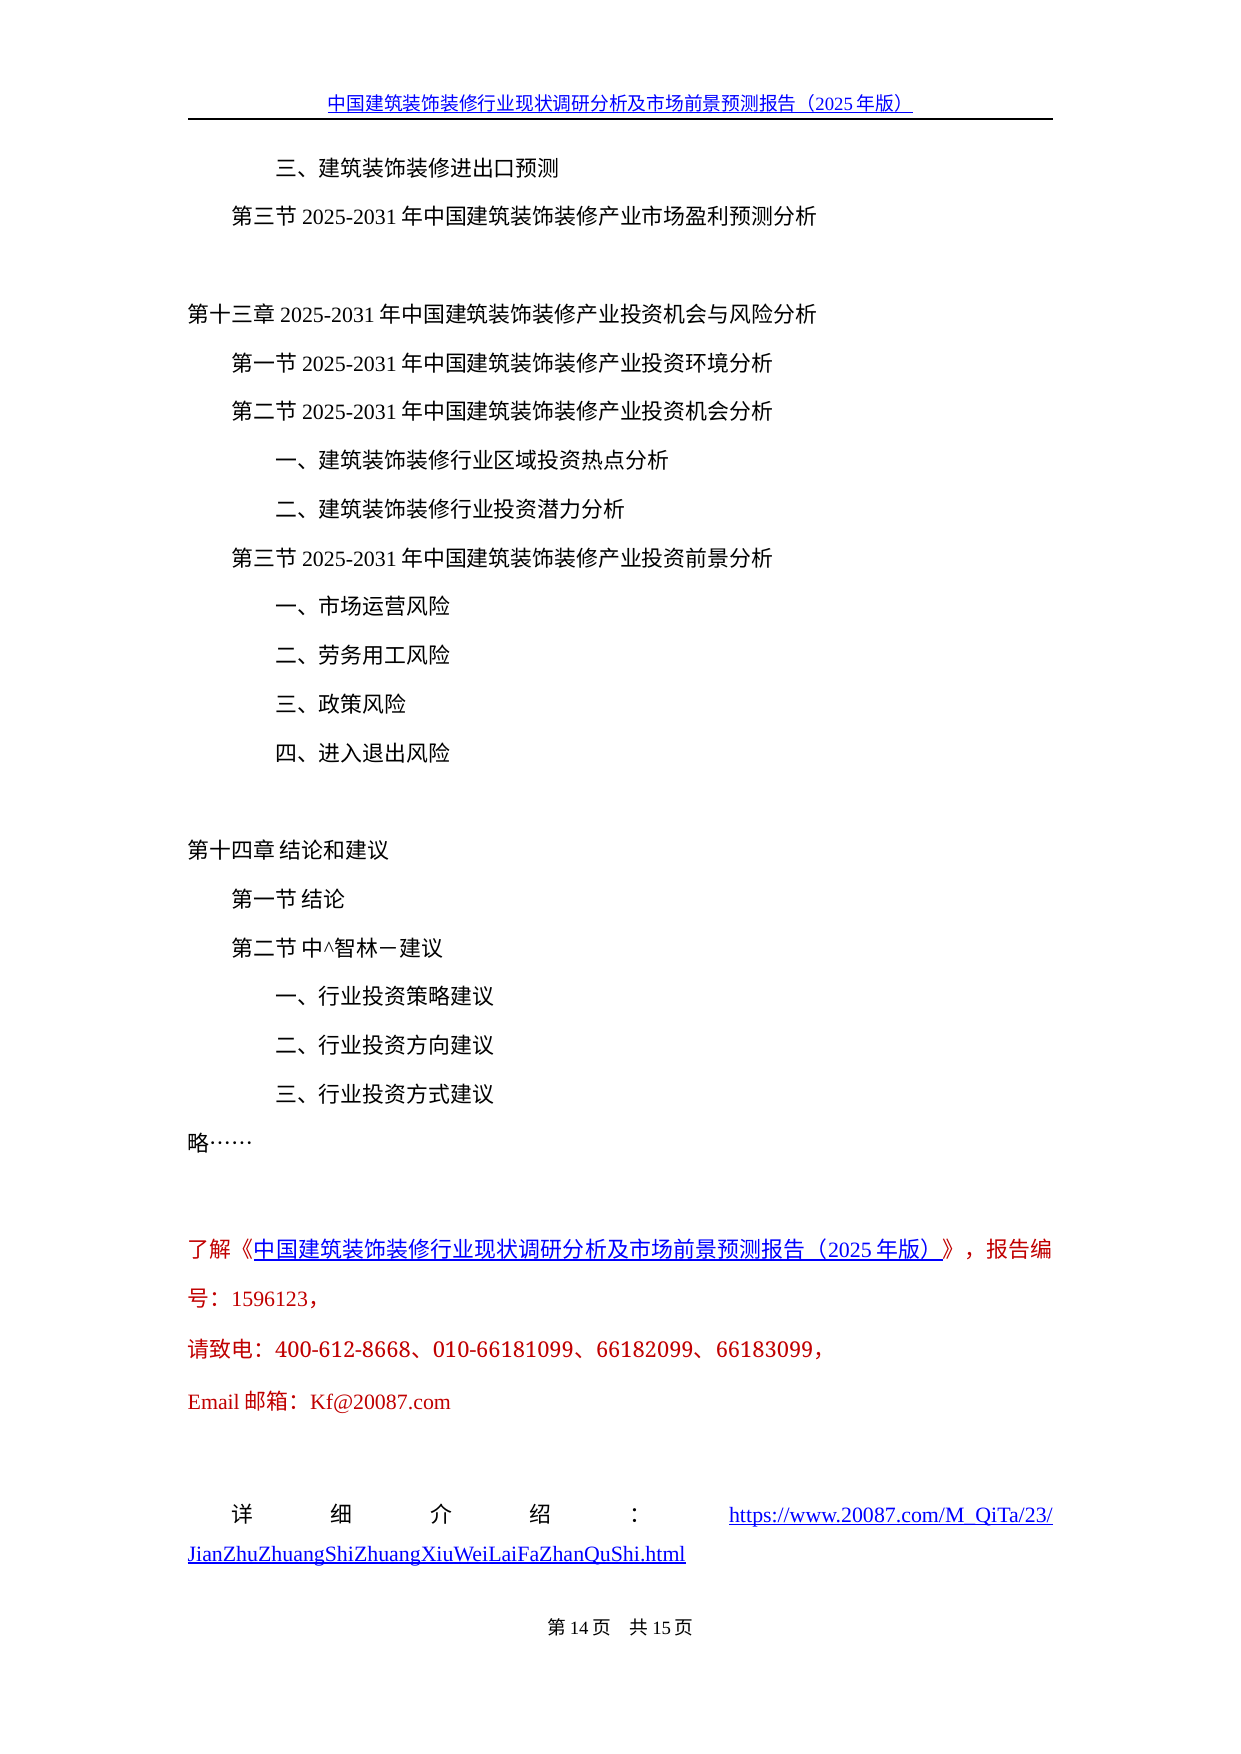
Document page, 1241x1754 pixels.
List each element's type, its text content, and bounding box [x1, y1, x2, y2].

text Email邮箱：Kf@20087.com [187, 1383, 1053, 1416]
text 请致电：400-612-8668、010-66181099、66182099、66183099， [187, 1332, 1053, 1364]
text 详细介绍：https://www.20087.com/M_QiTa/23/JianZhuZhuangShiZhuangXiuWeiLaiFaZhanQuShi.html [187, 1496, 1053, 1569]
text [187, 150, 1053, 1158]
text 了解《中国建筑装饰装修行业现状调研分析及市场前景预测报告（2025年版）》，报告编号：1596123， [187, 1232, 1053, 1313]
